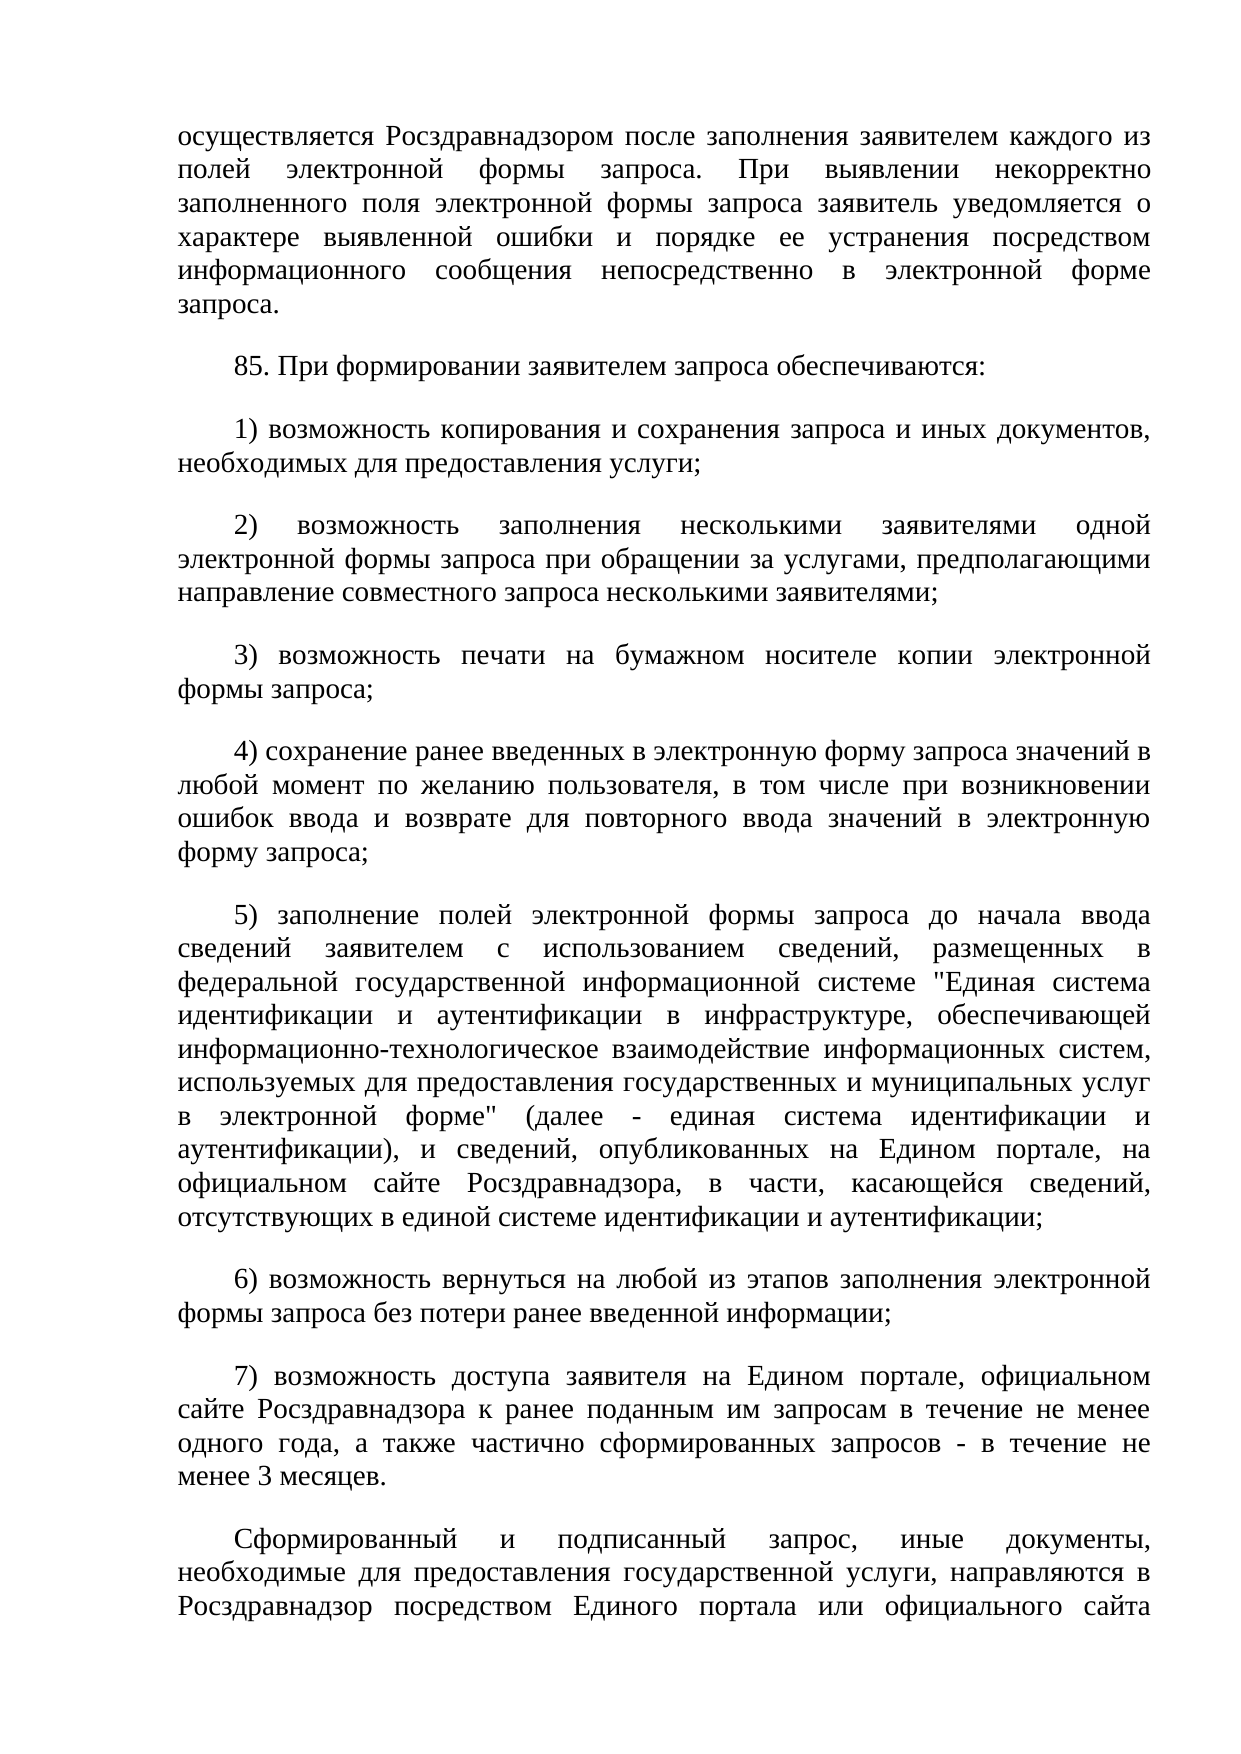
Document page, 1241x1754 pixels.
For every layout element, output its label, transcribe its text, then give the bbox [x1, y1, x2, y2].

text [177, 1521, 1152, 1622]
text 1) возможность копирования и сохранения запроса и иных документов, необходимых для предоставления услуги; [177, 411, 1152, 478]
text 5) заполнение полей электронной формы запроса до начала ввода сведений заявителем с использованием сведений, размещенных в федеральной государственной информационной системе "Единая система идентификации и аутентификации в инфраструктуре, обеспечивающей информационно-технологическое взаимодействие информационных систем, используемых для предоставления государственных и муниципальных услуг в электронной форме" (далее - единая система идентификации и аутентификации), и сведений, опубликованных на Едином портале, на официальном сайте Росздравнадзора, в части, касающейся сведений, отсутствующих в единой системе идентификации и аутентификации; [177, 897, 1152, 1232]
text 4) сохранение ранее введенных в электронную форму запроса значений в любой момент по желанию пользователя, в том числе при возникновении ошибок ввода и возврате для повторного ввода значений в электронную форму запроса; [177, 733, 1152, 868]
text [177, 118, 1152, 319]
text 3) возможность печати на бумажном носителе копии электронной формы запроса; [177, 637, 1152, 704]
text 6) возможность вернуться на любой из этапов заполнения электронной формы запроса без потери ранее введенной информации; [177, 1261, 1152, 1328]
text 7) возможность доступа заявителя на Едином портале, официальном сайте Росздравнадзора к ранее поданным им запросам в течение не менее одного года, а также частично сформированных запросов - в течение не менее 3 месяцев. [177, 1358, 1152, 1492]
text 85. При формировании заявителем запроса обеспечиваются: [177, 348, 1152, 382]
text 2) возможность заполнения несколькими заявителями одной электронной формы запроса при обращении за услугами, предполагающими направление совместного запроса несколькими заявителями; [177, 507, 1152, 608]
